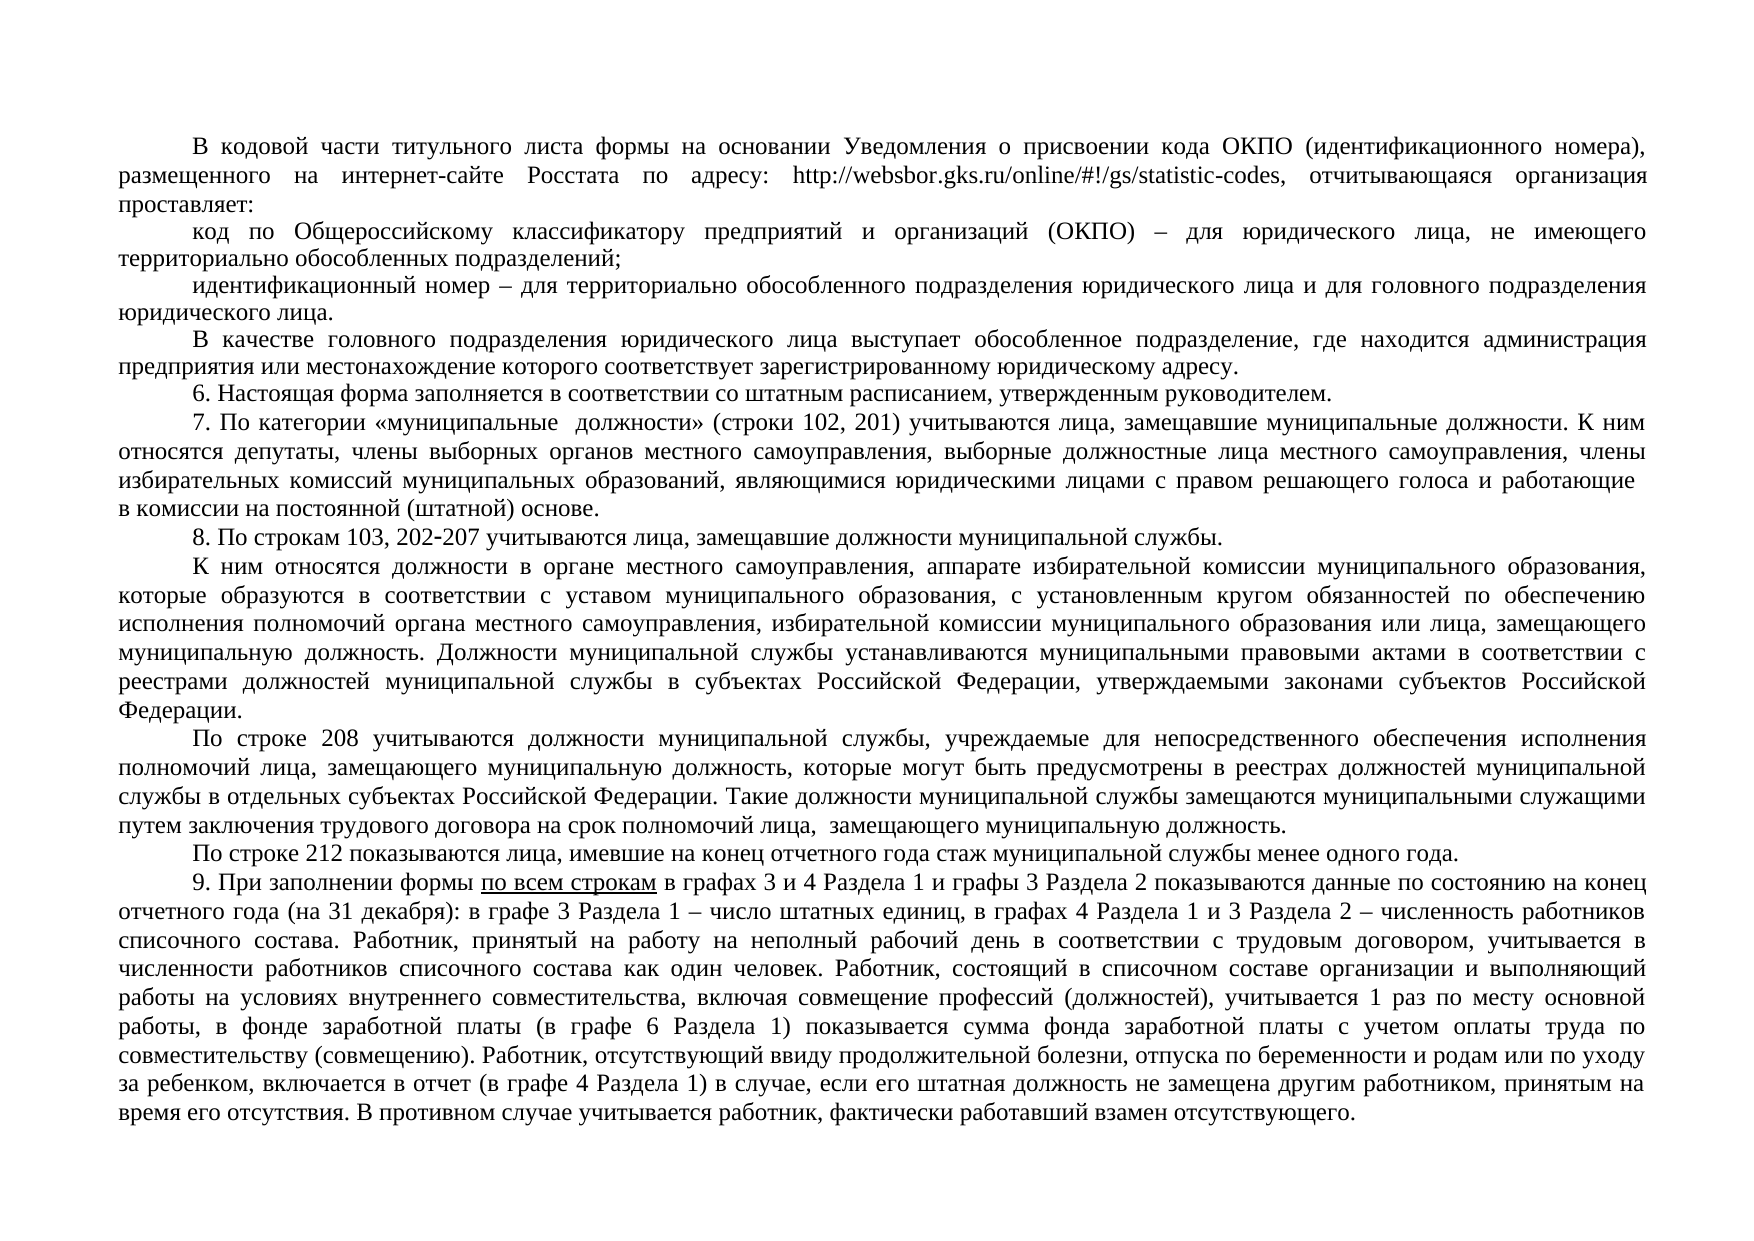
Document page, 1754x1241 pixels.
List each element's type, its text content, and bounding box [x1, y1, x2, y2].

text 8. По строкам 103, 202207 учитываются лица, замещавшие должности муниципальной службы. [118, 522, 1648, 551]
text К ним относятся должности в органе местного самоуправления, аппарате избирательной комиссии муниципального образования, которые образуются в соответствии с уставом муниципального образования, с установленным кругом обязанностей по обеспечению исполнения полномочий органа местного самоуправления, избирательной комиссии муниципального образования или лица, замещающего муниципальную должность. Должности муниципальной службы устанавливаются муниципальными правовыми актами в соответствии с реестрами должностей муниципальной службы в субъектах Российской Федерации, утверждаемыми законами субъектов Российской Федерации. [118, 551, 1648, 723]
text В качестве головного подразделения юридического лица выступает обособленное подразделение, где находится администрация предприятия или местонахождение которого соответствует зарегистрированному юридическому адресу. [118, 326, 1648, 380]
text код по Общероссийскому классификатору предприятий и организаций (ОКПО) – для юридического лица, не имеющего территориально обособленных подразделений; [118, 218, 1648, 272]
text В кодовой части титульного листа формы на основании Уведомления о присвоении кода ОКПО (идентификационного номера), размещенного на интернет-сайте Росстата по адресу: http://websbor.gks.ru/online/#!/gs/statistic-codes, отчитывающаяся организация проставляет: [118, 131, 1648, 218]
text 9. При заполнении формы по всем строкам в графах 3 и 4 Раздела 1 и графы 3 Раздела 2 показываются данные по состоянию на конец отчетного года (на 31 декабря): в графе 3 Раздела 1 – число штатных единиц, в графах 4 Раздела 1 и 3 Раздела 2 – численность работников списочного состава. Работник, принятый на работу на неполный рабочий день в соответствии с трудовым договором, учитывается в численности работников списочного состава как один человек. Работник, состоящий в списочном составе организации и выполняющий работы на условиях внутреннего совместительства, включая совмещение профессий (должностей), учитывается 1 раз по месту основной работы, в фонде заработной платы (в графе 6 Раздела 1) показывается сумма фонда заработной платы с учетом оплаты труда по совместительству (совмещению). Работник, отсутствующий ввиду продолжительной болезни, отпуска по беременности и родам или по уходу за ребенком, включается в отчет (в графе 4 Раздела 1) в случае, если его штатная должность не замещена другим работником, принятым на время его отсутствия. В противном случае учитывается работник, фактически работавший взамен отсутствующего. [118, 867, 1648, 1126]
text По строке 212 показываются лица, имевшие на конец отчетного года стаж муниципальной службы менее одного года. [118, 838, 1648, 867]
text идентификационный номер – для территориально обособленного подразделения юридического лица и для головного подразделения юридического лица. [118, 272, 1648, 326]
text По строке 208 учитываются должности муниципальной службы, учреждаемые для непосредственного обеспечения исполнения полномочий лица, замещающего муниципальную должность, которые могут быть предусмотрены в реестрах должностей муниципальной службы в отдельных субъектах Российской Федерации. Такие должности муниципальной службы замещаются муниципальными служащими путем заключения трудового договора на срок полномочий лица, замещающего муниципальную должность. [118, 723, 1648, 838]
text 7. По категории «муниципальные должности» (строки 102, 201) учитываются лица, замещавшие муниципальные должности. К ним относятся депутаты, члены выборных органов местного самоуправления, выборные должностные лица местного самоуправления, члены избирательных комиссий муниципальных образований, являющимися юридическими лицами с правом решающего голоса и работающие в комиссии на постоянной (штатной) основе. [118, 407, 1648, 522]
text 6. Настоящая форма заполняется в соответствии со штатным расписанием, утвержденным руководителем. [118, 380, 1648, 407]
